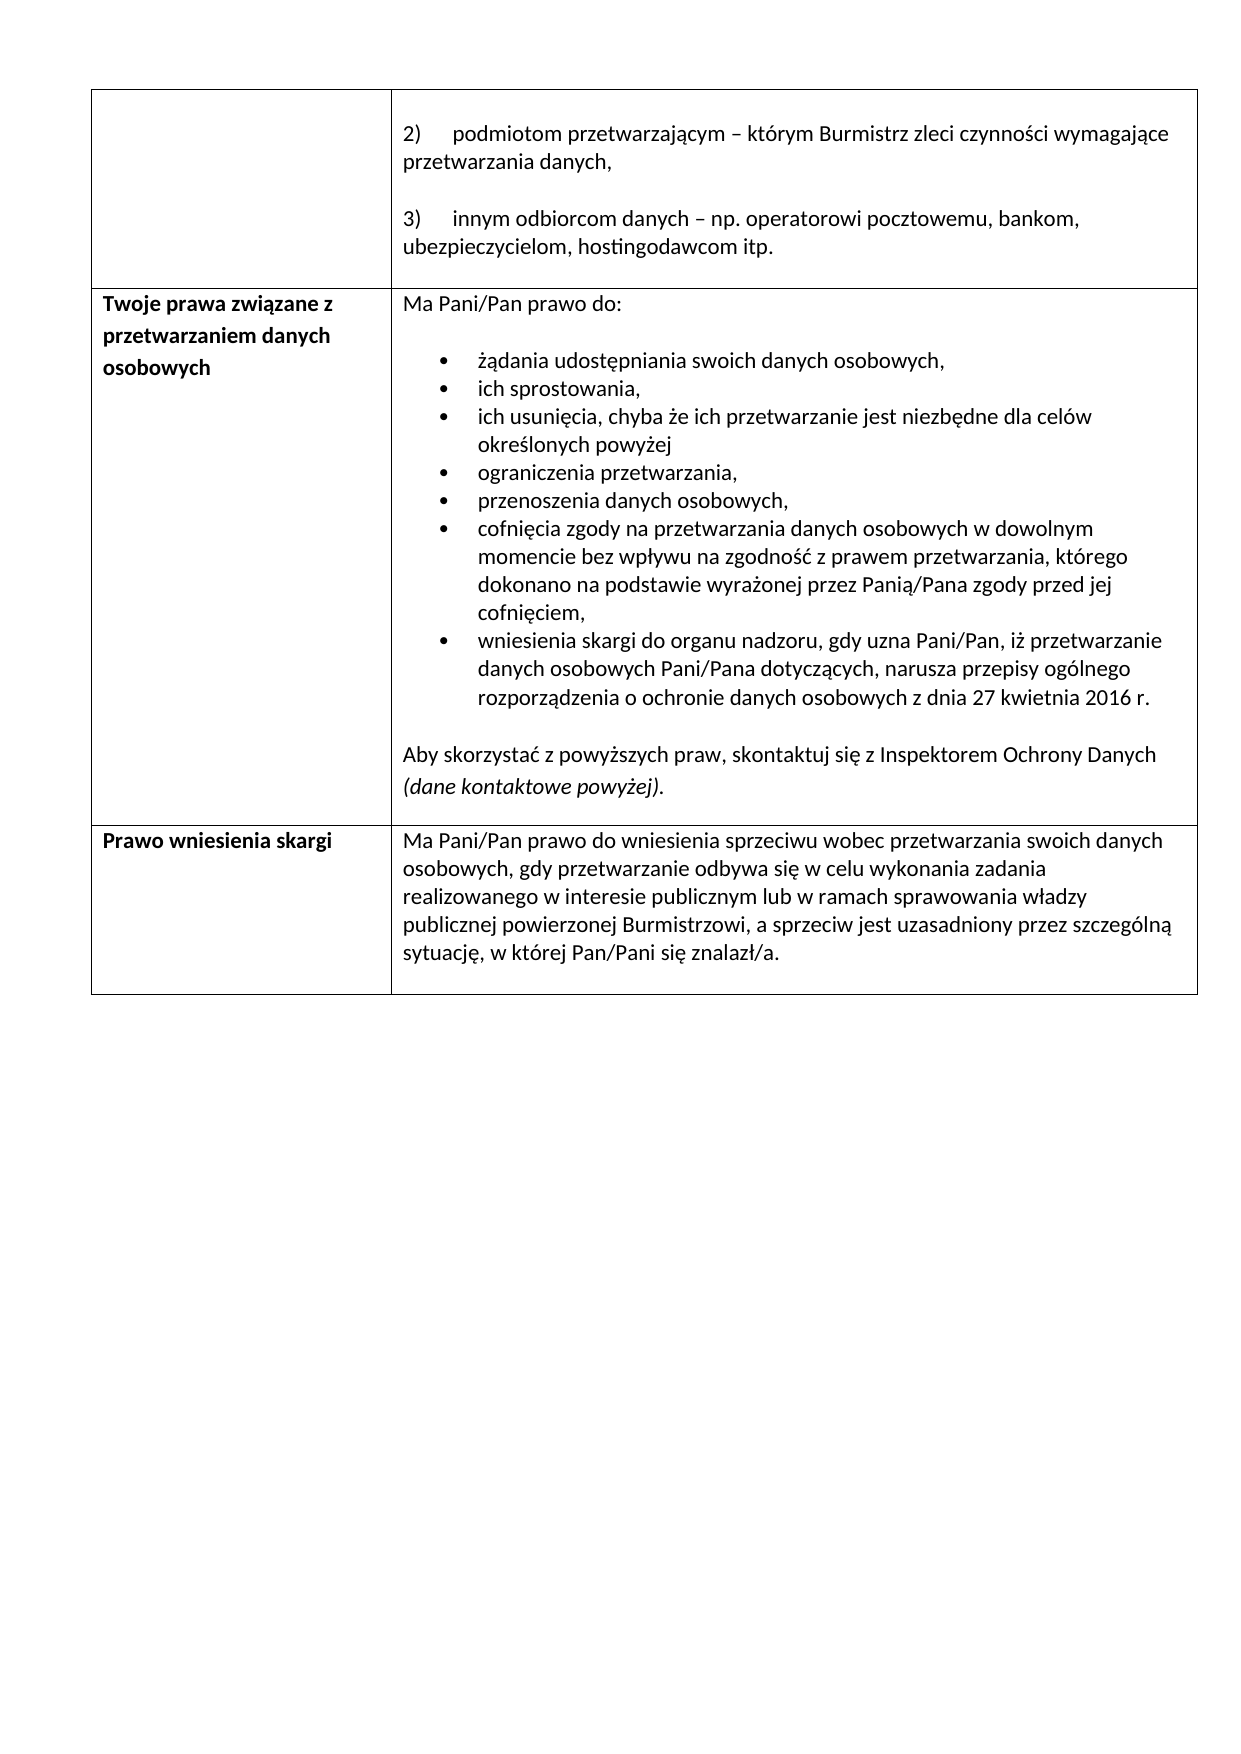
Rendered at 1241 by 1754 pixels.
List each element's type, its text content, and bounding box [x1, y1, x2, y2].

table_cell Ma Pani/Pan prawo do: żądania udostępniania swoich danych osobowych, ich sprostowania, ich usunięcia, chyba że ich przetwarzanie jest niezbędne dla celów określonych powyżej ograniczenia przetwarzania, przenoszenia danych osobowych, cofnięcia zgody na przetwarzania danych osobowych w dowolnym momencie bez wpływu na zgodność z prawem przetwarzania, którego dokonano na podstawie wyrażonej przez Panią/Pana zgody przed jej cofnięciem, wniesienia skargi do organu nadzoru, gdy uzna Pani/Pan, iż przetwarzanie danych osobowych Pani/Pana dotyczących, narusza przepisy ogólnego rozporządzenia o ochronie danych osobowych z dnia 27 kwietnia 2016 r. Aby skorzystać z powyższych praw, skontaktuj się z Inspektorem Ochrony Danych (dane kontaktowe powyżej). [392, 289, 1197, 825]
table_cell Ma Pani/Pan prawo do wniesienia sprzeciwu wobec przetwarzania swoich danych osobowych, gdy przetwarzanie odbywa się w celu wykonania zadania realizowanego w interesie publicznym lub w ramach sprawowania władzy publicznej powierzonej Burmistrzowi, a sprzeciw jest uzasadniony przez szczególną sytuację, w której Pan/Pani się znalazł/a. [392, 826, 1197, 994]
table_cell Twoje prawa związane z przetwarzaniem danych osobowych [92, 289, 391, 825]
table_cell Prawo wniesienia skargi [92, 826, 391, 994]
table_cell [92, 90, 391, 288]
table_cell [392, 90, 1197, 288]
